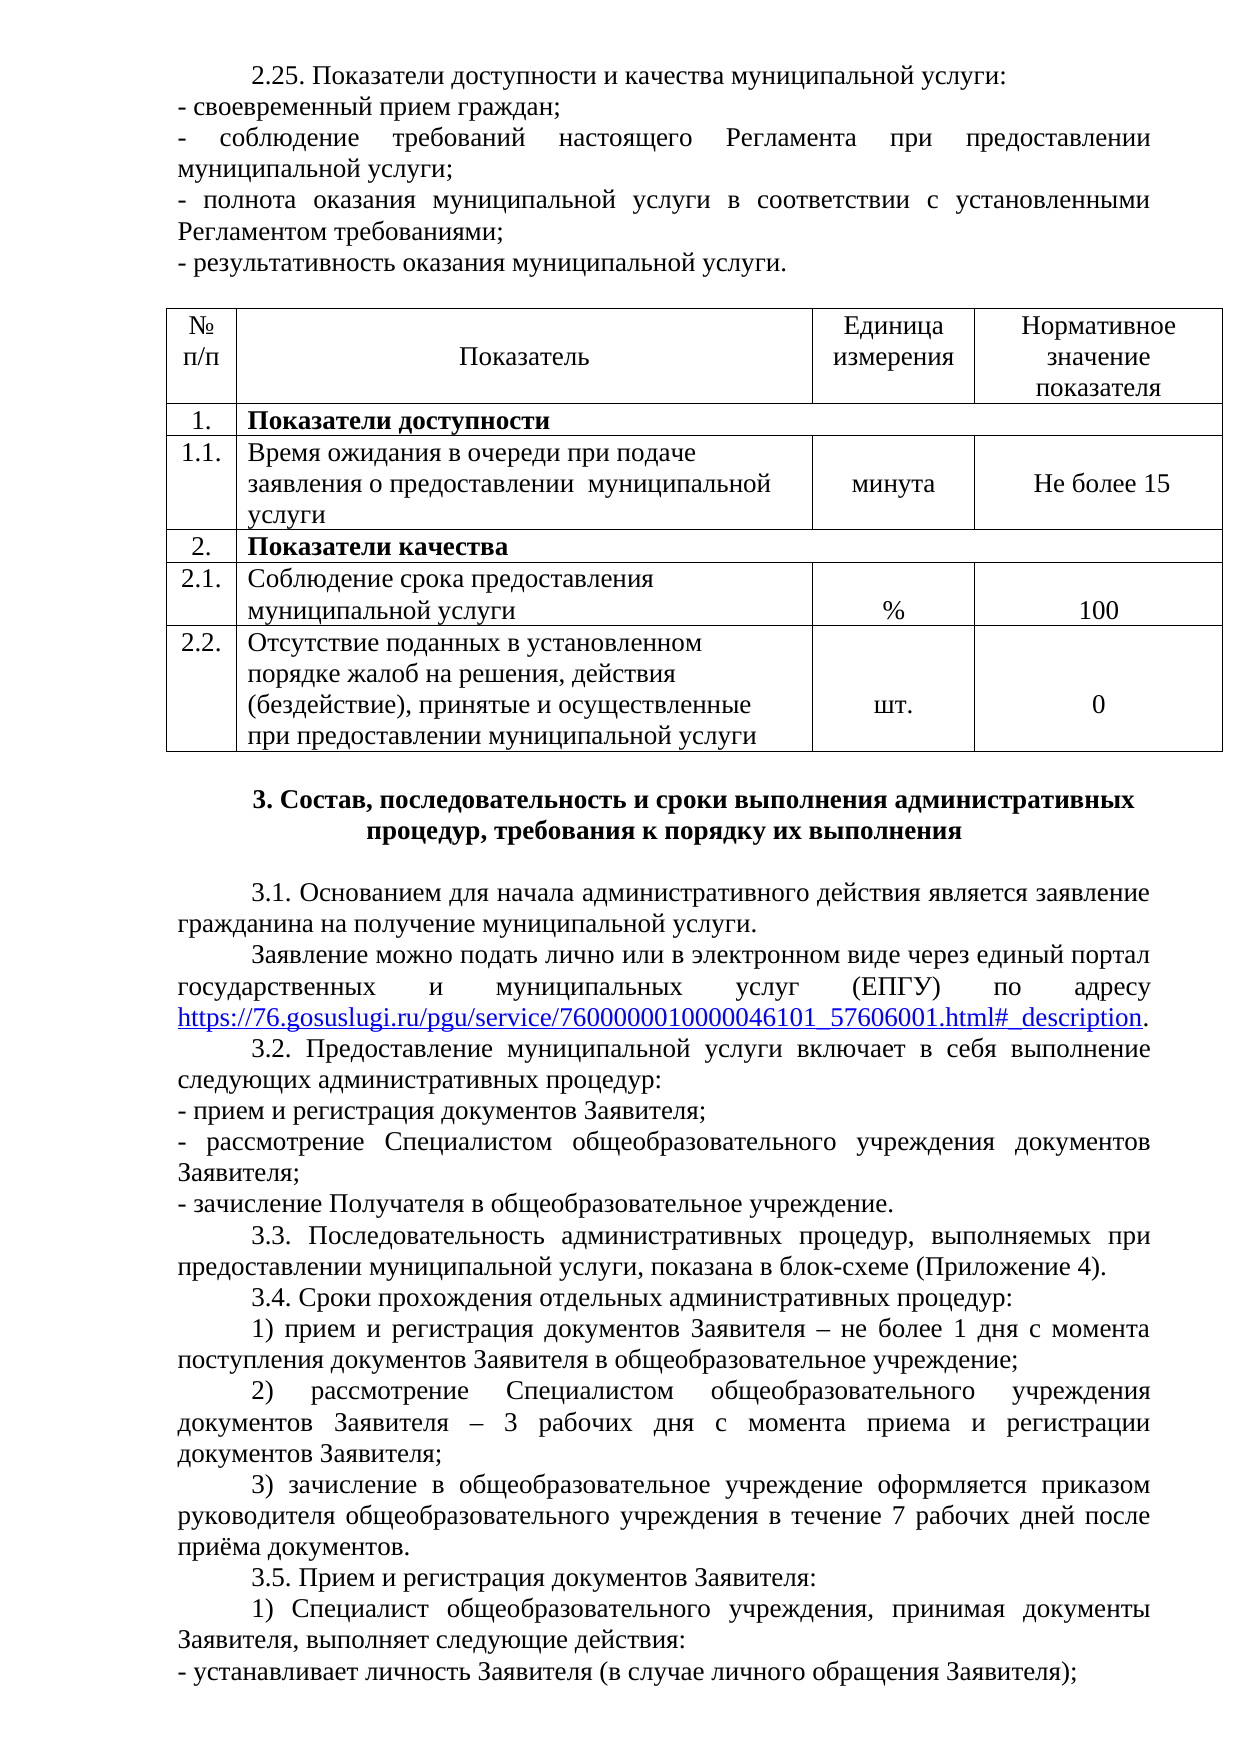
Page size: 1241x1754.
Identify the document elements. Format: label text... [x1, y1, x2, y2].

table_cell Соблюдение срока предоставления муниципальной услуги [237, 563, 812, 625]
table_cell минута [813, 436, 974, 529]
table_header Показатель [237, 309, 812, 403]
text 2.25. Показатели доступности и качества муниципальной услуги: [177, 59, 1152, 90]
text 3) зачисление в общеобразовательное учреждение оформляется приказом руководителя общеобразовательного учреждения в течение 7 рабочих дней после приёма документов. [177, 1468, 1152, 1561]
text - своевременный прием граждан; [177, 90, 1152, 121]
table_cell 2.1. [167, 563, 236, 625]
text - рассмотрение Специалистом общеобразовательного учреждения документов Заявителя; [177, 1125, 1152, 1188]
table_cell 2. [167, 530, 236, 562]
table_header Единица измерения [813, 309, 974, 403]
text 1) прием и регистрация документов Заявителя – не более 1 дня с момента поступления документов Заявителя в общеобразовательное учреждение; [177, 1312, 1152, 1374]
text Заявление можно подать лично или в электронном виде через единый портал государственных и муниципальных услуг (ЕПГУ) по адресу https://76.gosuslugi.ru/pgu/service/7600000010000046101_57606001.html#_description. [177, 938, 1152, 1032]
table_header № п/п [167, 309, 236, 403]
table_cell шт. [813, 626, 974, 751]
text 3.3. Последовательность административных процедур, выполняемых при предоставлении муниципальной услуги, показана в блок-схеме (Приложение 4). [177, 1219, 1152, 1281]
text - полнота оказания муниципальной услуги в соответствии с установленными Регламентом требованиями; [177, 184, 1152, 246]
table_cell 1.1. [167, 436, 236, 529]
text 3. Состав, последовательность и сроки выполнения административных процедур, требования к порядку их выполнения [177, 783, 1152, 845]
text 3.5. Прием и регистрация документов Заявителя: [177, 1561, 1152, 1592]
text - устанавливает личность Заявителя (в случае личного обращения Заявителя); [177, 1655, 1152, 1686]
text 2) рассмотрение Специалистом общеобразовательного учреждения документов Заявителя – 3 рабочих дня с момента приема и регистрации документов Заявителя; [177, 1374, 1152, 1468]
table_cell 2.2. [167, 626, 236, 751]
table_cell % [813, 563, 974, 625]
table_cell Не более 15 [975, 436, 1222, 529]
text 3.1. Основанием для начала административного действия является заявление гражданина на получение муниципальной услуги. [177, 876, 1152, 938]
text - зачисление Получателя в общеобразовательное учреждение. [177, 1188, 1152, 1219]
table_cell Отсутствие поданных в установленном порядке жалоб на решения, действия (бездействие), принятые и осуществленные при предоставлении муниципальной услуги [237, 626, 812, 751]
table_cell 100 [975, 563, 1222, 625]
table_cell Показатели доступности [237, 404, 1222, 435]
text 3.2. Предоставление муниципальной услуги включает в себя выполнение следующих административных процедур: [177, 1032, 1152, 1094]
text - соблюдение требований настоящего Регламента при предоставлении муниципальной услуги; [177, 121, 1152, 184]
table_cell Время ожидания в очереди при подаче заявления о предоставлении муниципальной услуги [237, 436, 812, 529]
text 1) Специалист общеобразовательного учреждения, принимая документы Заявителя, выполняет следующие действия: [177, 1592, 1152, 1655]
table_header Нормативное значение показателя [975, 309, 1222, 403]
text - прием и регистрация документов Заявителя; [177, 1094, 1152, 1125]
table_cell 1. [167, 404, 236, 435]
text - результативность оказания муниципальной услуги. [177, 246, 1152, 277]
table_cell 0 [975, 626, 1222, 751]
table_cell Показатели качества [237, 530, 1222, 562]
text 3.4. Сроки прохождения отдельных административных процедур: [177, 1281, 1152, 1312]
